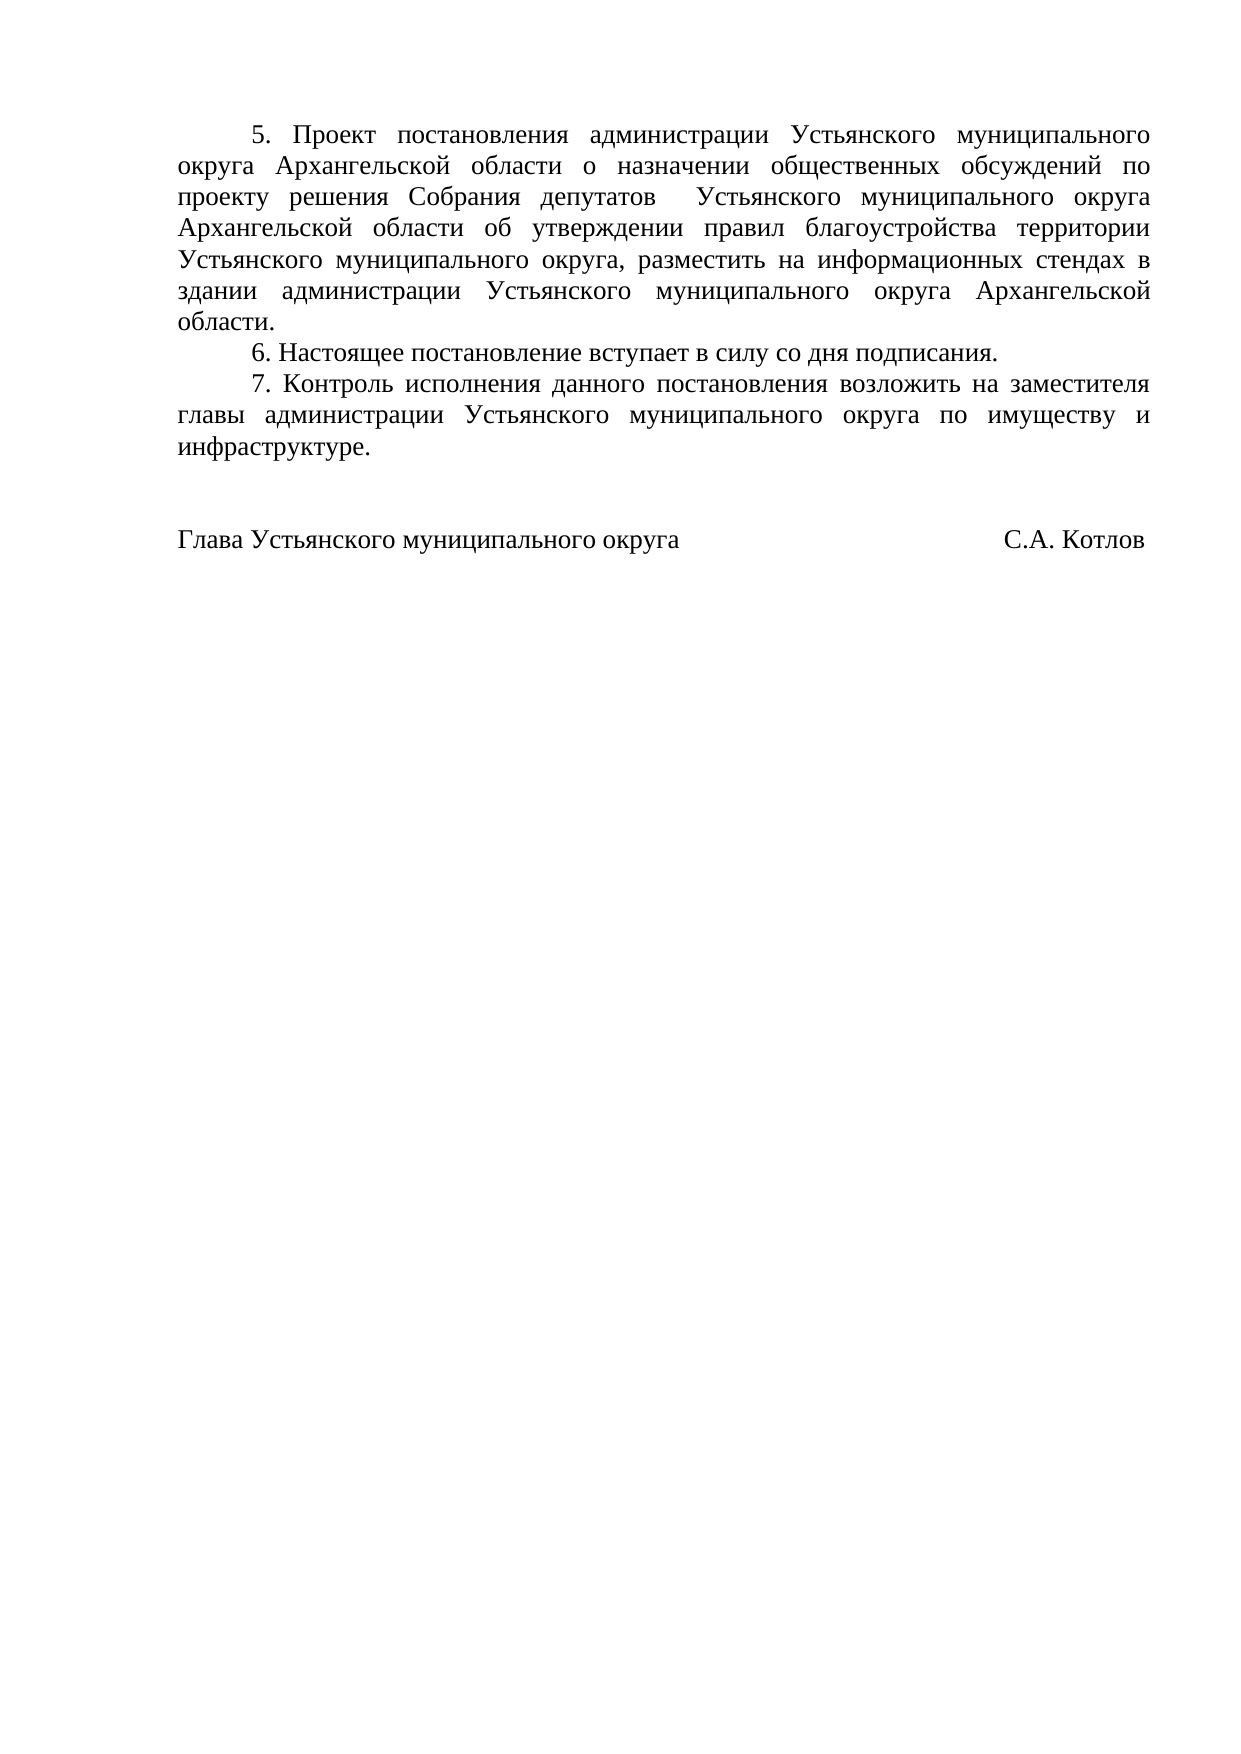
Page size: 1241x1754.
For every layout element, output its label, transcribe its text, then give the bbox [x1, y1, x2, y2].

text Глава Устьянского муниципального округа С.А. Котлов [177, 523, 1152, 554]
text 7. Контроль исполнения данного постановления возложить на заместителя главы администрации Устьянского муниципального округа по имуществу и инфраструктуре. [177, 367, 1152, 461]
text 5. Проект постановления администрации Устьянского муниципального округа Архангельской области о назначении общественных обсуждений по проекту решения Собрания депутатов Устьянского муниципального округа Архангельской области об утверждении правил благоустройства территории Устьянского муниципального округа, разместить на информационных стендах в здании администрации Устьянского муниципального округа Архангельской области. [177, 118, 1152, 336]
text 6. Настоящее постановление вступает в силу со дня подписания. [177, 336, 1152, 367]
